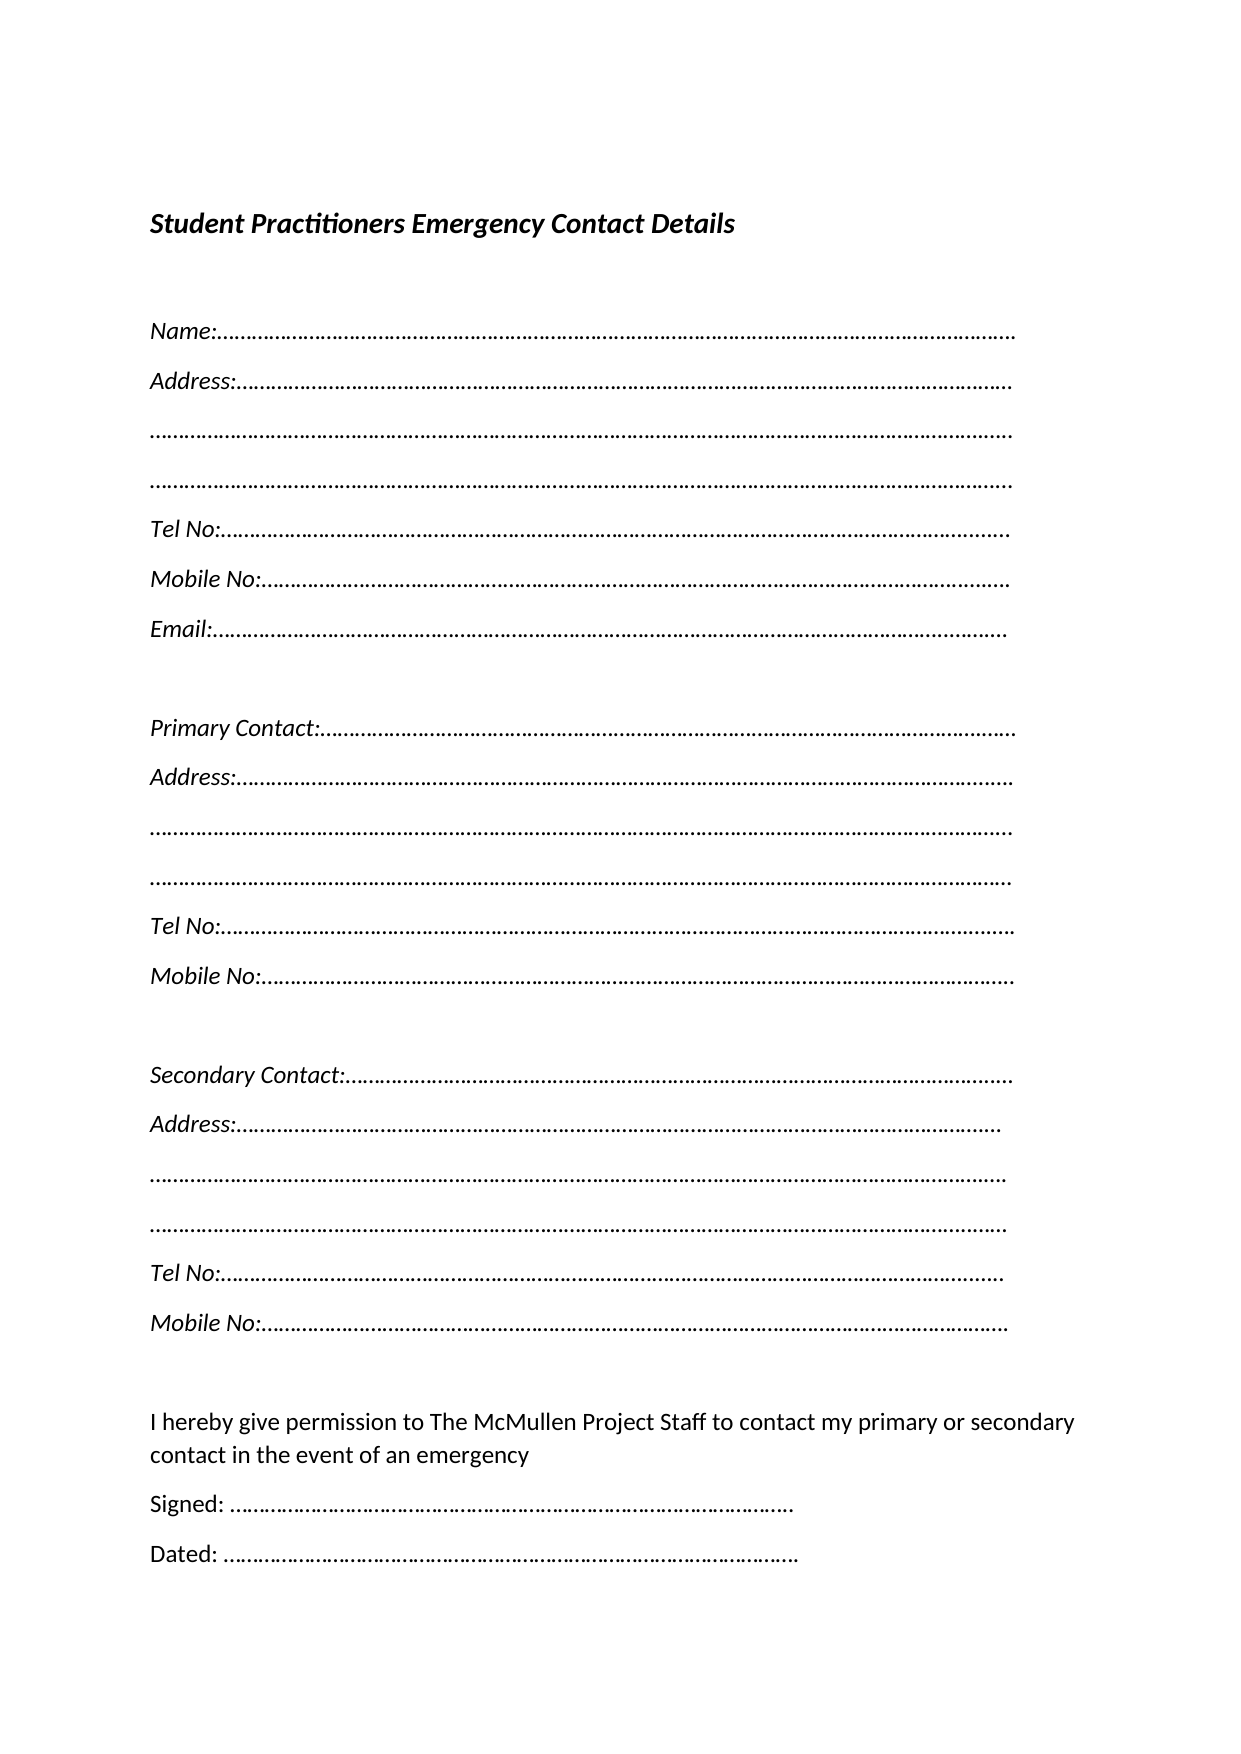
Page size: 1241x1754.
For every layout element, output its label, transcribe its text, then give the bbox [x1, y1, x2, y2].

text I hereby give permission to The McMullen Project Staff to contact my primary or secondary contact in the event of an emergency [150, 1406, 1090, 1469]
text Address:…………………………………………………………………………………………………………………..…. [150, 762, 1090, 792]
text Address:……………………………………………………………………………………………………………………… [150, 365, 1090, 395]
text Signed: …………………………………………………………………………………….. [150, 1489, 1090, 1519]
text Tel No:…………………………………………………………………………………………………………………..….. [150, 1257, 1090, 1288]
text …………………………………………………………………………………………………………………………………… [150, 861, 1090, 891]
text Tel No:…………………………………………………………………………………………………………………..…... [150, 514, 1090, 544]
text Student Practitioners Emergency Contact Details [150, 205, 1090, 241]
text ……………………………………………………………………………………………………………………………….…. [150, 1158, 1090, 1189]
text …………………………………………………………………………………………………………………………………... [150, 464, 1090, 494]
text Mobile No:…………………………………………………………………………………………………………………. [150, 1307, 1090, 1337]
text Dated: ………………………………………………………………………………………. [150, 1538, 1090, 1569]
text ……………………………………………………………………………………………………………………………..…… [150, 1208, 1090, 1238]
text ……………………………………………………………………………………………………………………………….….. [150, 414, 1090, 445]
text …………………………………………………………………………………………………………………………………... [150, 811, 1090, 842]
text Address:………………………………………………………………………………………………………………….… [150, 1109, 1090, 1139]
text Primary Contact:…………………………………………………………………………………………………….…… [150, 712, 1090, 742]
text Secondary Contact:…………………………………………………………………………………………………..… [150, 1059, 1090, 1089]
text Name:…………………………………………………………………………………………………………………………. [150, 315, 1090, 346]
text Tel No:………………………………………………………………………………………………………………….….…. [150, 910, 1090, 941]
text Mobile No:…………………………………………………………………………………………………………..….…. [150, 563, 1090, 594]
text Email:………………………………………………………………………………………………………………..…….… [150, 613, 1090, 643]
text Mobile No:………………………………………………………………………………………………………………….. [150, 960, 1090, 990]
